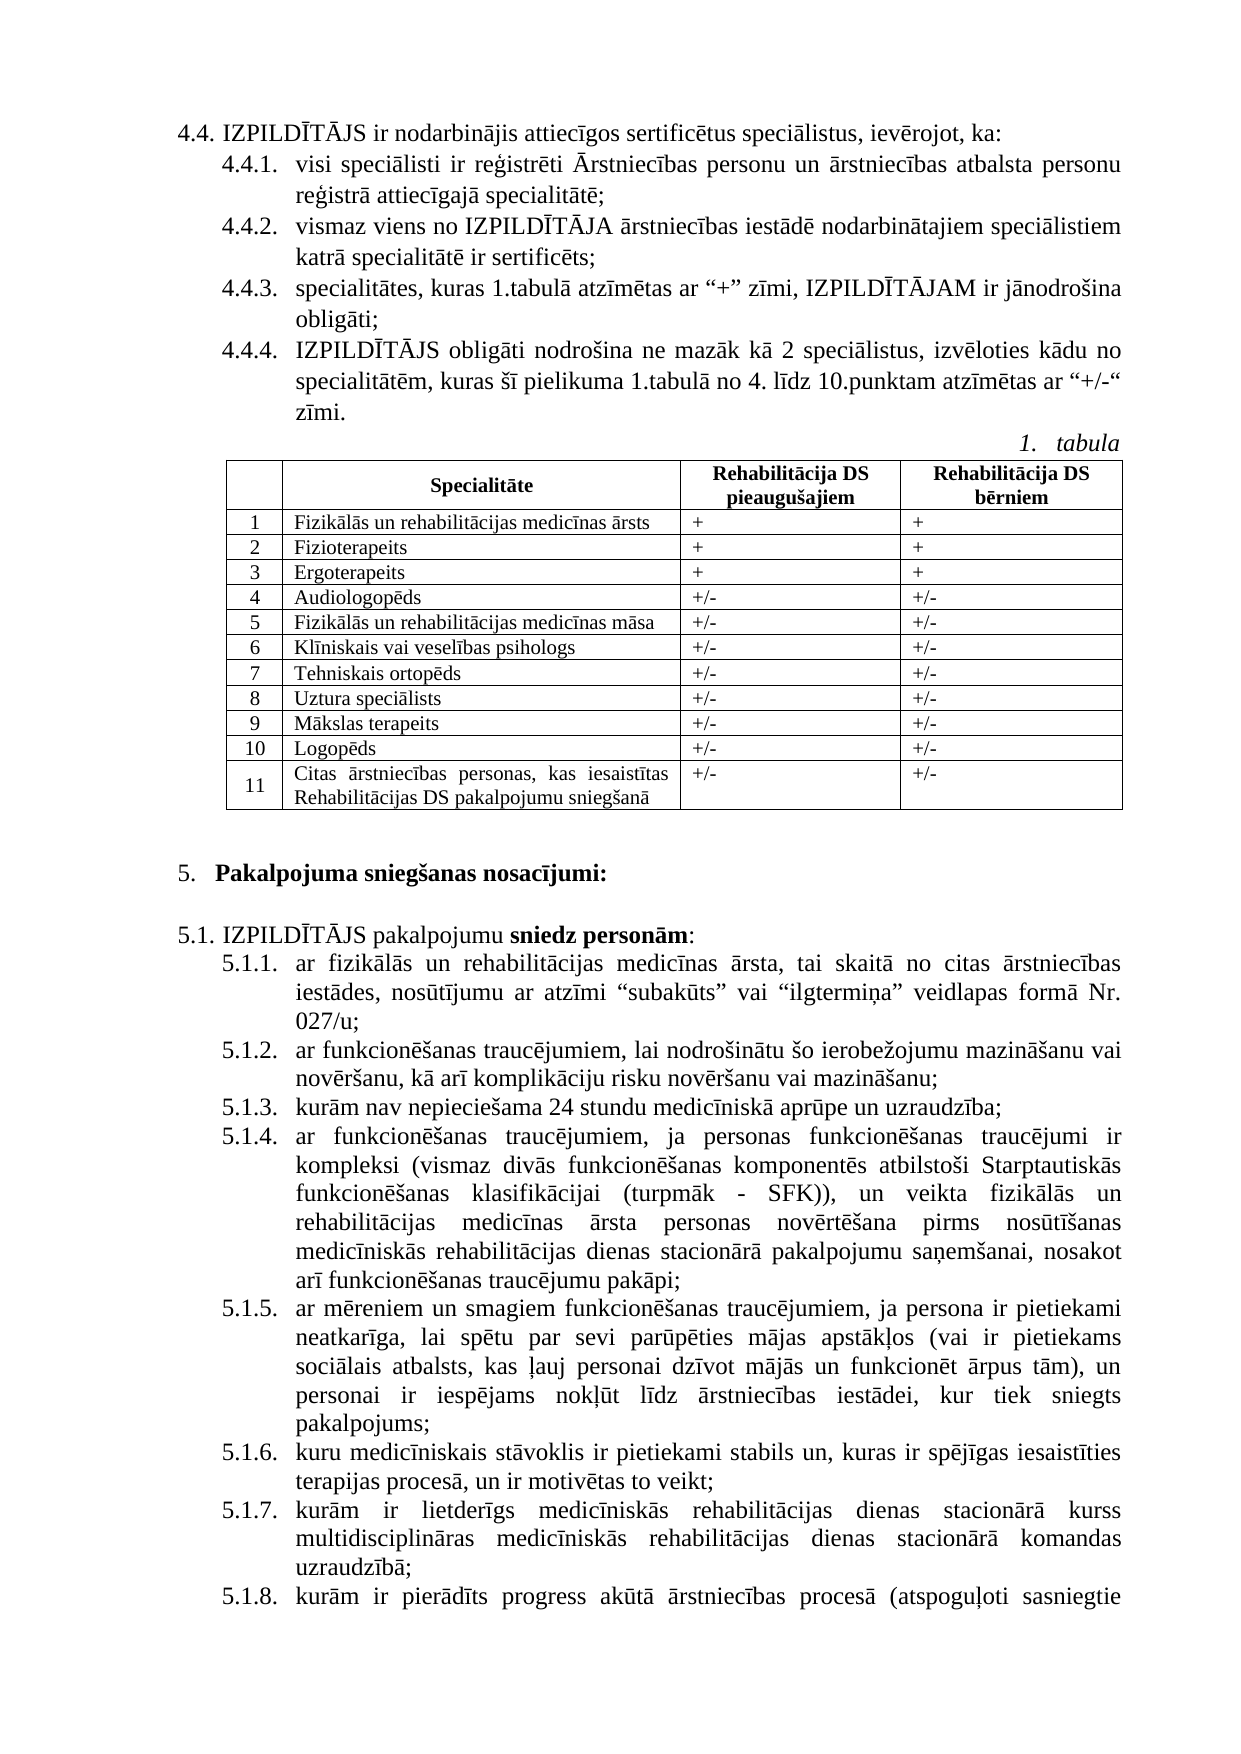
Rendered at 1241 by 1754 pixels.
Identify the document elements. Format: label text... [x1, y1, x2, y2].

table_cell +/- [681, 635, 900, 659]
table_cell 3 [227, 560, 282, 584]
table_cell Mākslas terapeits [283, 711, 680, 735]
table_cell +/- [681, 736, 900, 760]
table_cell Fizikālās un rehabilitācijas medicīnas ārsts [283, 510, 680, 534]
table_header Rehabilitācija DS bērniem [901, 461, 1122, 509]
table_cell +/- [901, 736, 1122, 760]
table_cell Ergoterapeits [283, 560, 680, 584]
table_cell +/- [901, 761, 1122, 809]
list visi speciālisti ir reģistrēti Ārstniecības personu un ārstniecības atbalsta personu reģistrā attiecīgajā specialitātē; [222, 149, 1122, 209]
table_cell +/- [681, 660, 900, 684]
list IZPILDĪTĀJS pakalpojumu sniedz personām: [177, 920, 1122, 948]
table_cell Uztura speciālists [283, 686, 680, 709]
list specialitātes, kuras 1.tabulā atzīmētas ar “+” zīmi, IZPILDĪTĀJAM ir jānodrošina obligāti; [222, 273, 1122, 333]
table_cell Fizikālās un rehabilitācijas medicīnas māsa [283, 610, 680, 634]
table_cell Audiologopēds [283, 585, 680, 609]
list IZPILDĪTĀJS ir nodarbinājis attiecīgos sertificētus speciālistus, ievērojot, ka: [177, 118, 1122, 147]
table_cell +/- [681, 610, 900, 634]
table_cell Klīniskais vai veselības psihologs [283, 635, 680, 659]
table_cell 5 [227, 610, 282, 634]
table_cell 8 [227, 686, 282, 709]
table_cell 4 [227, 585, 282, 609]
table_cell 7 [227, 660, 282, 684]
list ar mēreniem un smagiem funkcionēšanas traucējumiem, ja persona ir pietiekami neatkarīga, lai spētu par sevi parūpēties mājas apstākļos (vai ir pietiekams sociālais atbalsts, kas ļauj personai dzīvot mājās un funkcionēt ārpus tām), un personai ir iespējams nokļūt līdz ārstniecības iestādei, kur tiek sniegts pakalpojums; [222, 1293, 1122, 1437]
table_cell 6 [227, 635, 282, 659]
list ar fizikālās un rehabilitācijas medicīnas ārsta, tai skaitā no citas ārstniecības iestādes, nosūtījumu ar atzīmi “subakūts” vai “ilgtermiņa” veidlapas formā Nr. 027/u; [222, 948, 1122, 1035]
table_cell Logopēds [283, 736, 680, 760]
table_cell Tehniskais ortopēds [283, 660, 680, 684]
table_cell + [901, 560, 1122, 584]
table_cell + [901, 510, 1122, 534]
table_cell +/- [681, 711, 900, 735]
table_cell + [681, 535, 900, 559]
table_cell +/- [901, 711, 1122, 735]
table_cell +/- [901, 585, 1122, 609]
table_cell + [681, 510, 900, 534]
table_cell +/- [681, 585, 900, 609]
table_cell 10 [227, 736, 282, 760]
table_cell +/- [681, 686, 900, 709]
table_cell 9 [227, 711, 282, 735]
table_header Specialitāte [283, 461, 680, 509]
table_cell Fizioterapeits [283, 535, 680, 559]
table_cell +/- [901, 660, 1122, 684]
table_cell +/- [681, 761, 900, 809]
table_cell +/- [901, 686, 1122, 709]
list kuru medicīniskais stāvoklis ir pietiekami stabils un, kuras ir spējīgas iesaistīties terapijas procesā, un ir motivētas to veikt; [222, 1437, 1122, 1495]
table_header Rehabilitācija DS pieaugušajiem [681, 461, 900, 509]
list Pakalpojuma sniegšanas nosacījumi: [177, 858, 1122, 886]
list kurām nav nepieciešama 24 stundu medicīniskā aprūpe un uzraudzība; [222, 1092, 1122, 1121]
list vismaz viens no IZPILDĪTĀJA ārstniecības iestādē nodarbinātajiem speciālistiem katrā specialitātē ir sertificēts; [222, 211, 1122, 271]
list kurām ir lietderīgs medicīniskās rehabilitācijas dienas stacionārā kurss multidisciplināras medicīniskās rehabilitācijas dienas stacionārā komandas uzraudzībā; [222, 1495, 1122, 1581]
list IZPILDĪTĀJS obligāti nodrošina ne mazāk kā 2 speciālistus, izvēloties kādu no specialitātēm, kuras šī pielikuma 1.tabulā no 4. līdz 10.punktam atzīmētas ar “+/-“ zīmi. [222, 335, 1122, 426]
list ar funkcionēšanas traucējumiem, lai nodrošinātu šo ierobežojumu mazināšanu vai novēršanu, kā arī komplikāciju risku novēršanu vai mazināšanu; [222, 1035, 1122, 1092]
list tabula [214, 428, 1122, 457]
table_cell 1 [227, 510, 282, 534]
list ar funkcionēšanas traucējumiem, ja personas funkcionēšanas traucējumi ir kompleksi (vismaz divās funkcionēšanas komponentēs atbilstoši Starptautiskās funkcionēšanas klasifikācijai (turpmāk - SFK)), un veikta fizikālās un rehabilitācijas medicīnas ārsta personas novērtēšana pirms nosūtīšanas medicīniskās rehabilitācijas dienas stacionārā pakalpojumu saņemšanai, nosakot arī funkcionēšanas traucējumu pakāpi; [222, 1121, 1122, 1293]
table_cell 2 [227, 535, 282, 559]
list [222, 1581, 1122, 1610]
table_cell + [901, 535, 1122, 559]
table_cell +/- [901, 610, 1122, 634]
table_cell + [681, 560, 900, 584]
table_header [227, 461, 282, 509]
table_cell +/- [901, 635, 1122, 659]
table_cell 11 [227, 761, 282, 809]
table_cell Citas ārstniecības personas, kas iesaistītas Rehabilitācijas DS pakalpojumu sniegšanā [283, 761, 680, 809]
